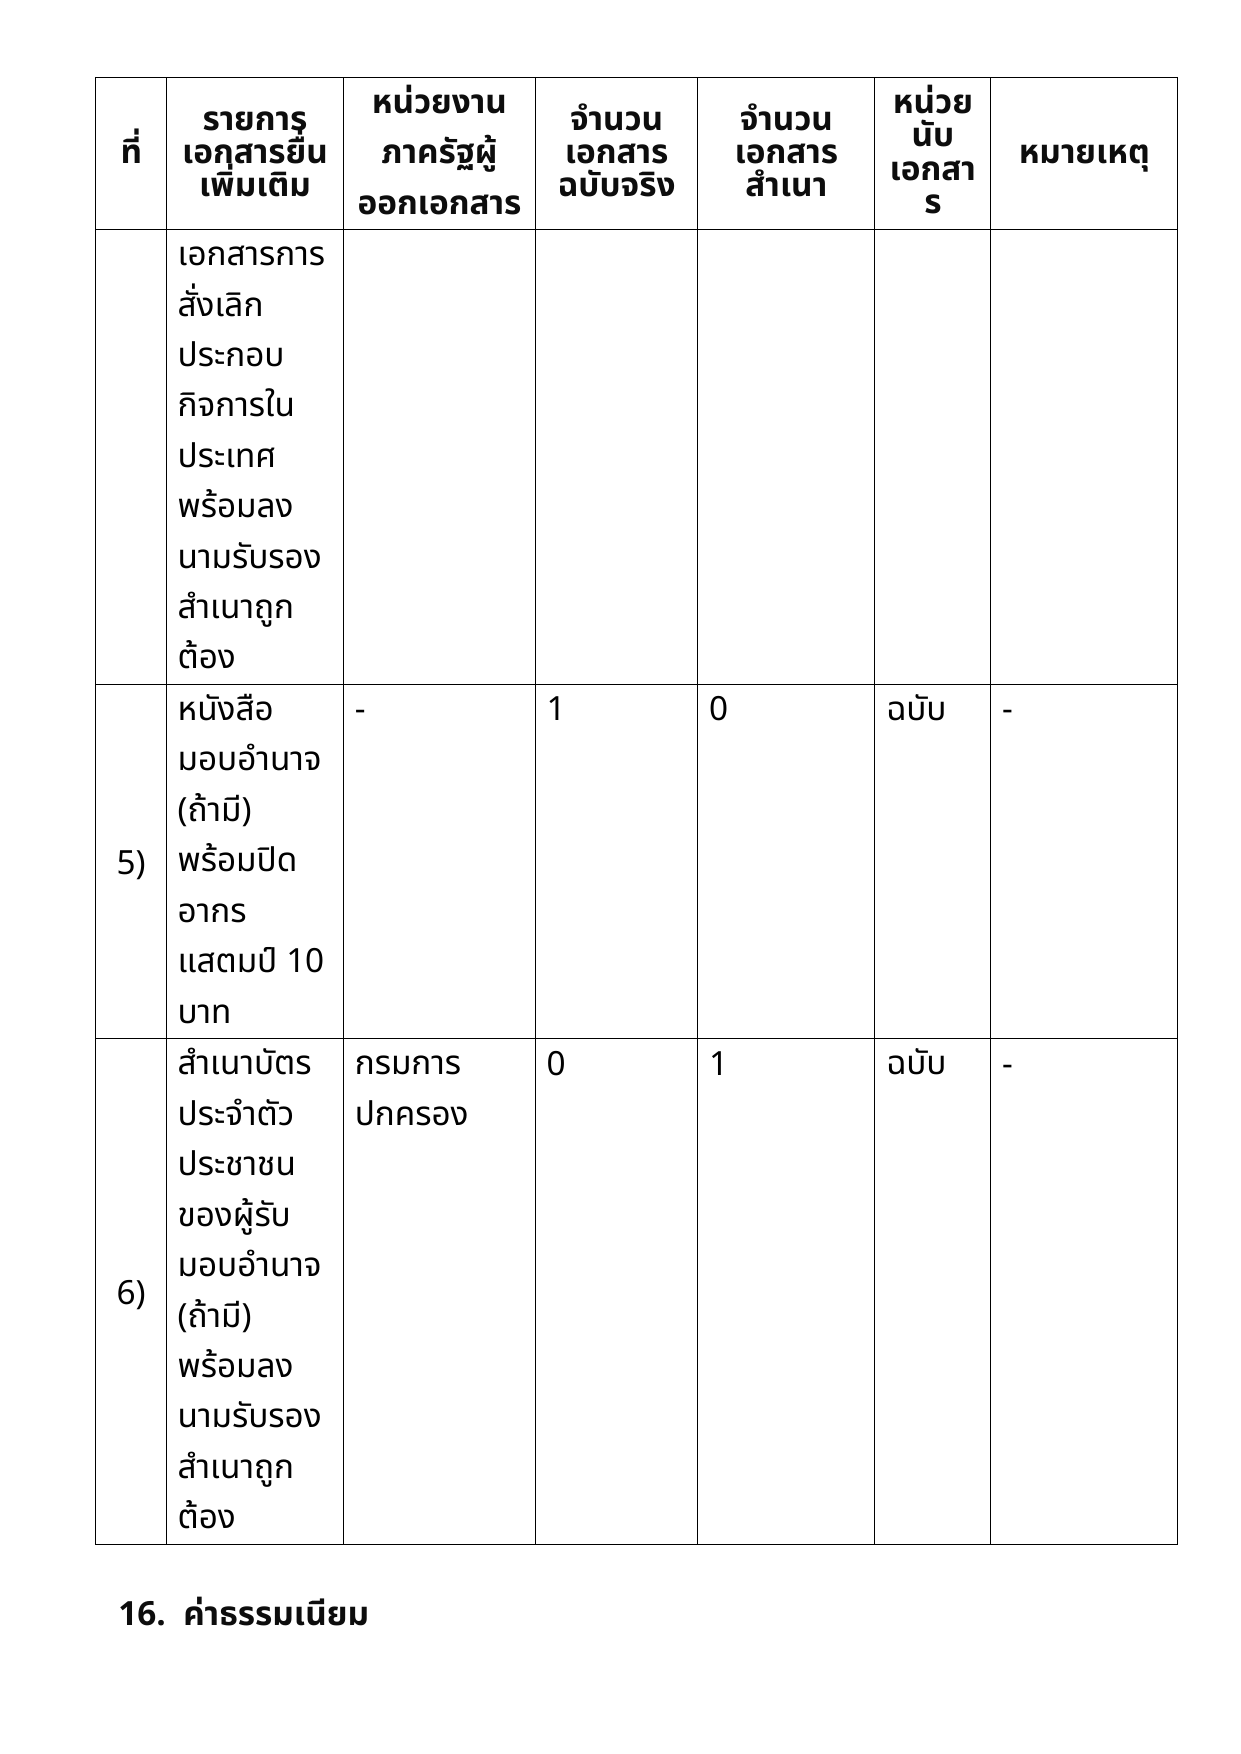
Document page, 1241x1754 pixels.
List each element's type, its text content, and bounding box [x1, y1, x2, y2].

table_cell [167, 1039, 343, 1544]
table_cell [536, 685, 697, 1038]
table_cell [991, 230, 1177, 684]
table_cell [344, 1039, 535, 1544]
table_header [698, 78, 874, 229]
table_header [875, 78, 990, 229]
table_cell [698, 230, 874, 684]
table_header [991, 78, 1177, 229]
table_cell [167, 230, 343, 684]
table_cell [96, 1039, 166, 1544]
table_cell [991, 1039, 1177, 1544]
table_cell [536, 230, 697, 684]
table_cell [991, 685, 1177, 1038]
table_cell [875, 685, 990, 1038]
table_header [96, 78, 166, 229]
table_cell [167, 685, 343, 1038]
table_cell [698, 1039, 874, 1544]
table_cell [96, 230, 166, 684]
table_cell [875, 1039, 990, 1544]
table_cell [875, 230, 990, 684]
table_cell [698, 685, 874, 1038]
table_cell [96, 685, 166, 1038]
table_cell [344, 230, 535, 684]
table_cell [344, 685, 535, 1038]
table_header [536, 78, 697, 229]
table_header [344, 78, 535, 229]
text 16. ค่าธรรมเนียม [118, 1590, 1157, 1641]
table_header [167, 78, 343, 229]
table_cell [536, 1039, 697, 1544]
